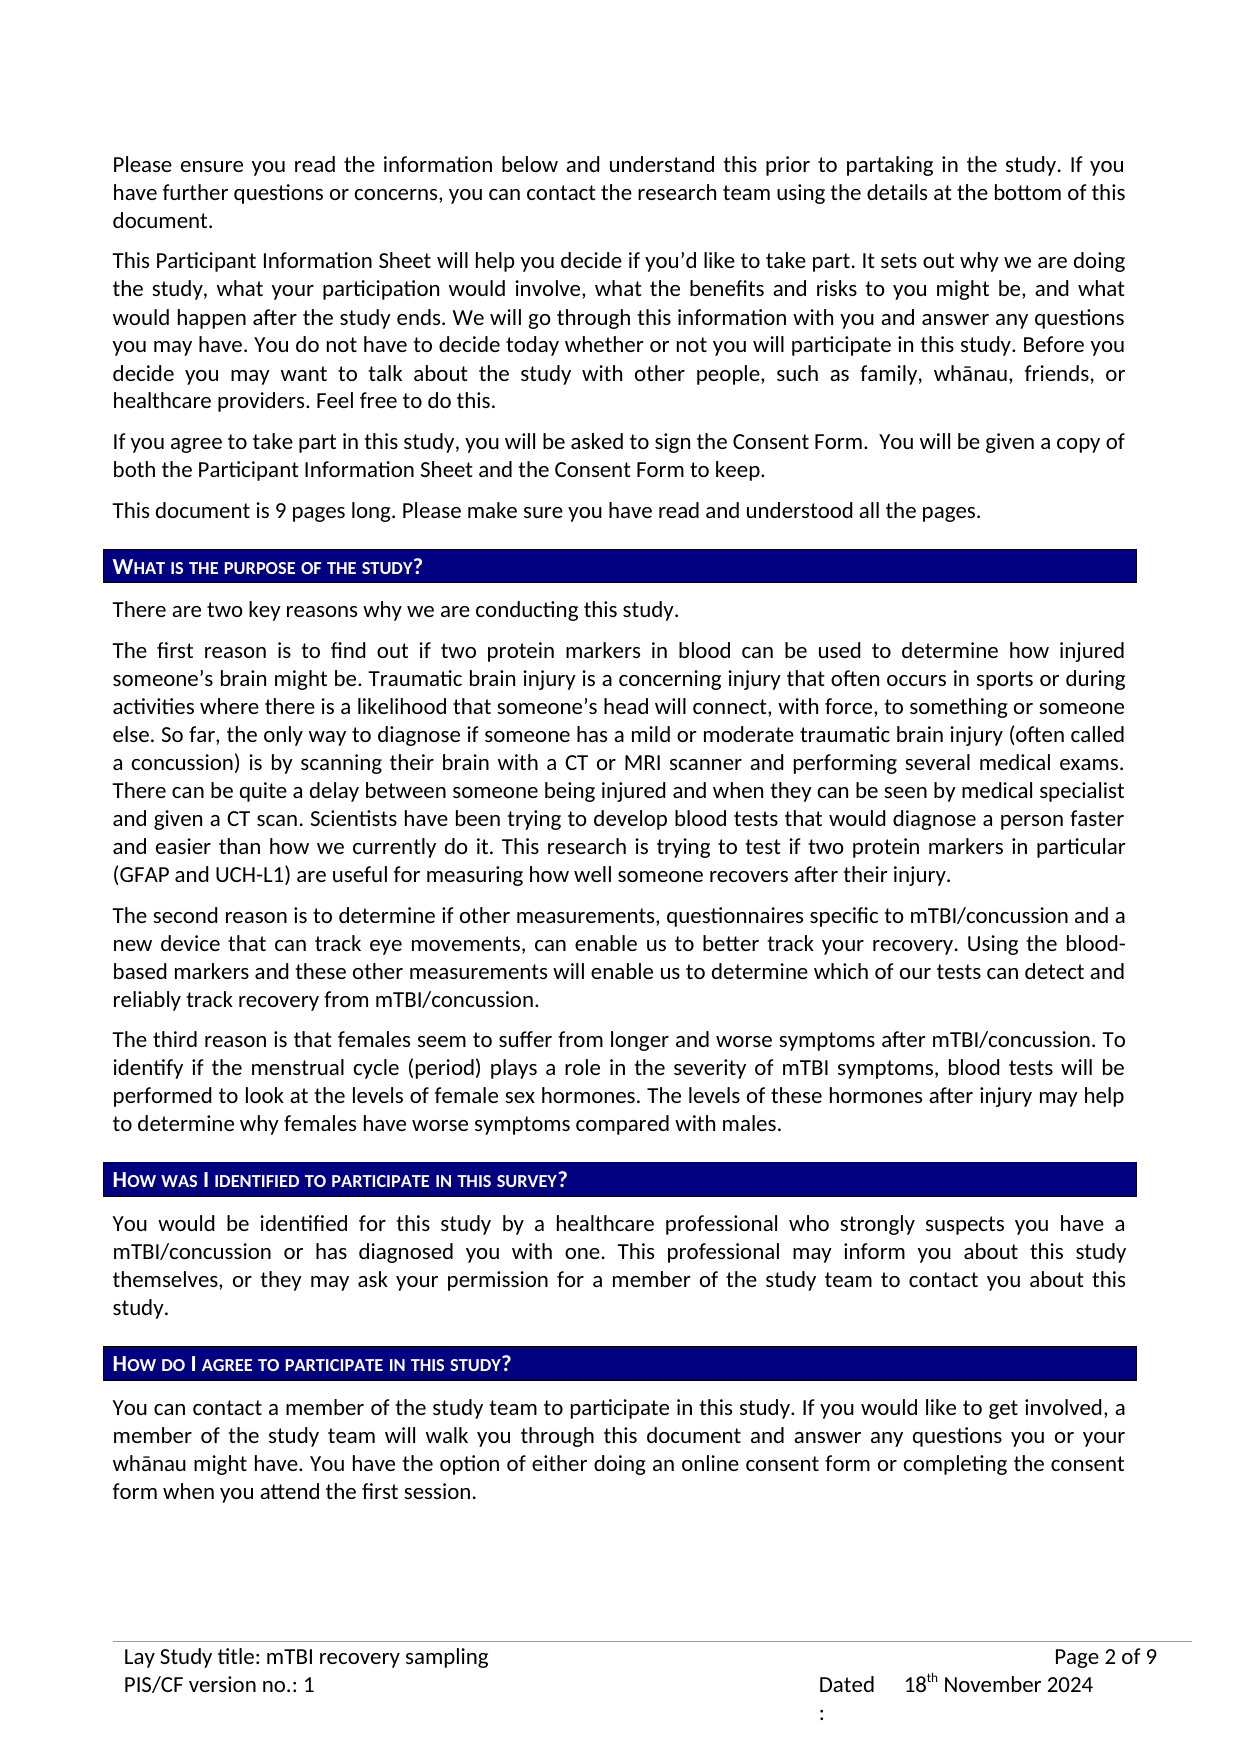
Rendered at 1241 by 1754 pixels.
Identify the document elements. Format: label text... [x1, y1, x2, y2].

text This Participant Information Sheet will help you decide if you’d like to take part. It sets out why we are doing the study, what your participation would involve, what the benefits and risks to you might be, and what would happen after the study ends. We will go through this information with you and answer any questions you may have. You do not have to decide today whether or not you will participate in this study. Before you decide you may want to talk about the study with other people, such as family, whānau, friends, or healthcare providers. Feel free to do this. [112, 247, 1128, 415]
subtitle What is the purpose of the study? [104, 550, 1136, 582]
text The first reason is to find out if two protein markers in blood can be used to determine how injured someone’s brain might be. Traumatic brain injury is a concerning injury that often occurs in sports or during activities where there is a likelihood that someone’s head will connect, with force, to something or someone else. So far, the only way to diagnose if someone has a mild or moderate traumatic brain injury (often called a concussion) is by scanning their brain with a CT or MRI scanner and performing several medical exams. There can be quite a delay between someone being injured and when they can be seen by medical specialist and given a CT scan. Scientists have been trying to develop blood tests that would diagnose a person faster and easier than how we currently do it. This research is trying to test if two protein markers in particular (GFAP and UCH-L1) are useful for measuring how well someone recovers after their injury. [112, 636, 1128, 888]
text The third reason is that females seem to suffer from longer and worse symptoms after mTBI/concussion. To identify if the menstrual cycle (period) plays a role in the severity of mTBI symptoms, blood tests will be performed to look at the levels of female sex hormones. The levels of these hormones after injury may help to determine why females have worse symptoms compared with males. [112, 1025, 1128, 1137]
text You can contact a member of the study team to participate in this study. If you would like to get involved, a member of the study team will walk you through this document and answer any questions you or your whānau might have. You have the option of either doing an online consent form or completing the consent form when you attend the first session. [112, 1393, 1128, 1505]
text If you agree to take part in this study, you will be asked to sign the Consent Form. You will be given a copy of both the Participant Information Sheet and the Consent Form to keep. [112, 427, 1128, 483]
text Please ensure you read the information below and understand this prior to partaking in the study. If you have further questions or concerns, you can contact the research team using the details at the bottom of this document. [112, 150, 1128, 234]
text There are two key reasons why we are conducting this study. [112, 596, 1128, 623]
text The second reason is to determine if other measurements, questionnaires specific to mTBI/concussion and a new device that can track eye movements, can enable us to better track your recovery. Using the blood-based markers and these other measurements will enable us to determine which of our tests can detect and reliably track recovery from mTBI/concussion. [112, 901, 1128, 1013]
text This document is 9 pages long. Please make sure you have read and understood all the pages. [112, 496, 1128, 524]
subtitle How do I agree to participate in this study? [104, 1347, 1136, 1379]
text You would be identified for this study by a healthcare professional who strongly suspects you have a mTBI/concussion or has diagnosed you with one. This professional may inform you about this study themselves, or they may ask your permission for a member of the study team to contact you about this study. [112, 1209, 1128, 1321]
subtitle How was I identified to participate in this survey? [104, 1164, 1136, 1196]
